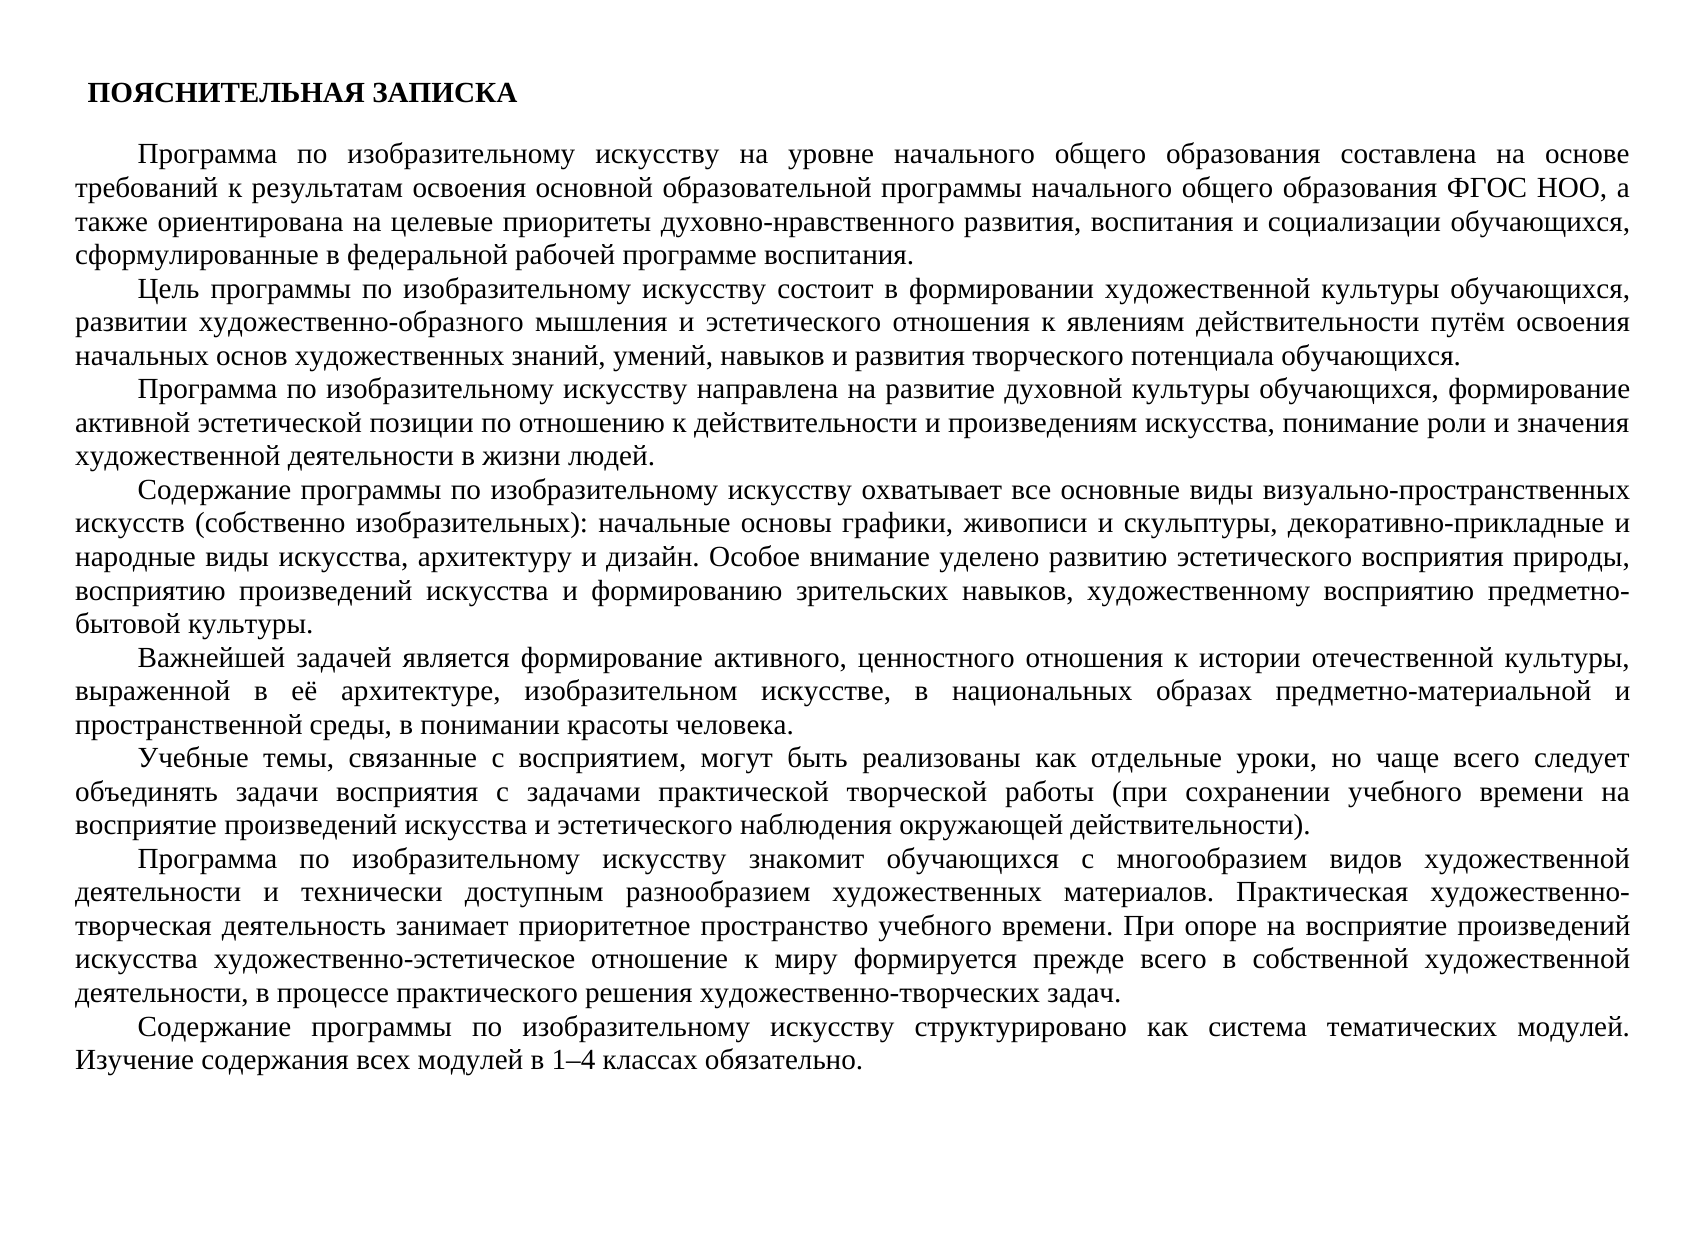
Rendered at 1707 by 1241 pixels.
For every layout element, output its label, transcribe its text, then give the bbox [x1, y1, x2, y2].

text Программа по изобразительному искусству на уровне начального общего образования составлена на основе требований к результатам освоения основной образовательной программы начального общего образования ФГОС НОО, а также ориентирована на целевые приоритеты духовно-нравственного развития, воспитания и социализации обучающихся, сформулированные в федеральной рабочей программе воспитания. [75, 137, 1632, 271]
text Программа по изобразительному искусству направлена на развитие духовной культуры обучающихся, формирование активной эстетической позиции по отношению к действительности и произведениям искусства, понимание роли и значения художественной деятельности в жизни людей. [75, 371, 1632, 472]
text ПОЯСНИТЕЛЬНАЯ ЗАПИСКА [87, 75, 1632, 108]
text Учебные темы, связанные с восприятием, могут быть реализованы как отдельные уроки, но чаще всего следует объединять задачи восприятия с задачами практической творческой работы (при сохранении учебного времени на восприятие произведений искусства и эстетического наблюдения окружающей действительности). [75, 740, 1632, 841]
text Цель программы по изобразительному искусству состоит в формировании художественной культуры обучающихся, развитии художественно-образного мышления и эстетического отношения к явлениям действительности путём освоения начальных основ художественных знаний, умений, навыков и развития творческого потенциала обучающихся. [75, 271, 1632, 371]
text Программа по изобразительному искусству знакомит обучающихся с многообразием видов художественной деятельности и технически доступным разнообразием художественных материалов. Практическая художественно-творческая деятельность занимает приоритетное пространство учебного времени. При опоре на восприятие произведений искусства художественно-эстетическое отношение к миру формируется прежде всего в собственной художественной деятельности, в процессе практического решения художественно-творческих задач. [75, 841, 1632, 1009]
text Важнейшей задачей является формирование активного, ценностного отношения к истории отечественной культуры, выраженной в её архитектуре, изобразительном искусстве, в национальных образах предметно-материальной и пространственной среды, в понимании красоты человека. [75, 640, 1632, 740]
text Содержание программы по изобразительному искусству охватывает все основные виды визуально-пространственных искусств (собственно изобразительных): начальные основы графики, живописи и скульптуры, декоративно-прикладные и народные виды искусства, архитектуру и дизайн. Особое внимание уделено развитию эстетического восприятия природы, восприятию произведений искусства и формированию зрительских навыков, художественному восприятию предметно-бытовой культуры. [75, 472, 1632, 640]
text Содержание программы по изобразительному искусству структурировано как система тематических модулей. Изучение содержания всех модулей в 1–4 классах обязательно. [75, 1009, 1632, 1076]
